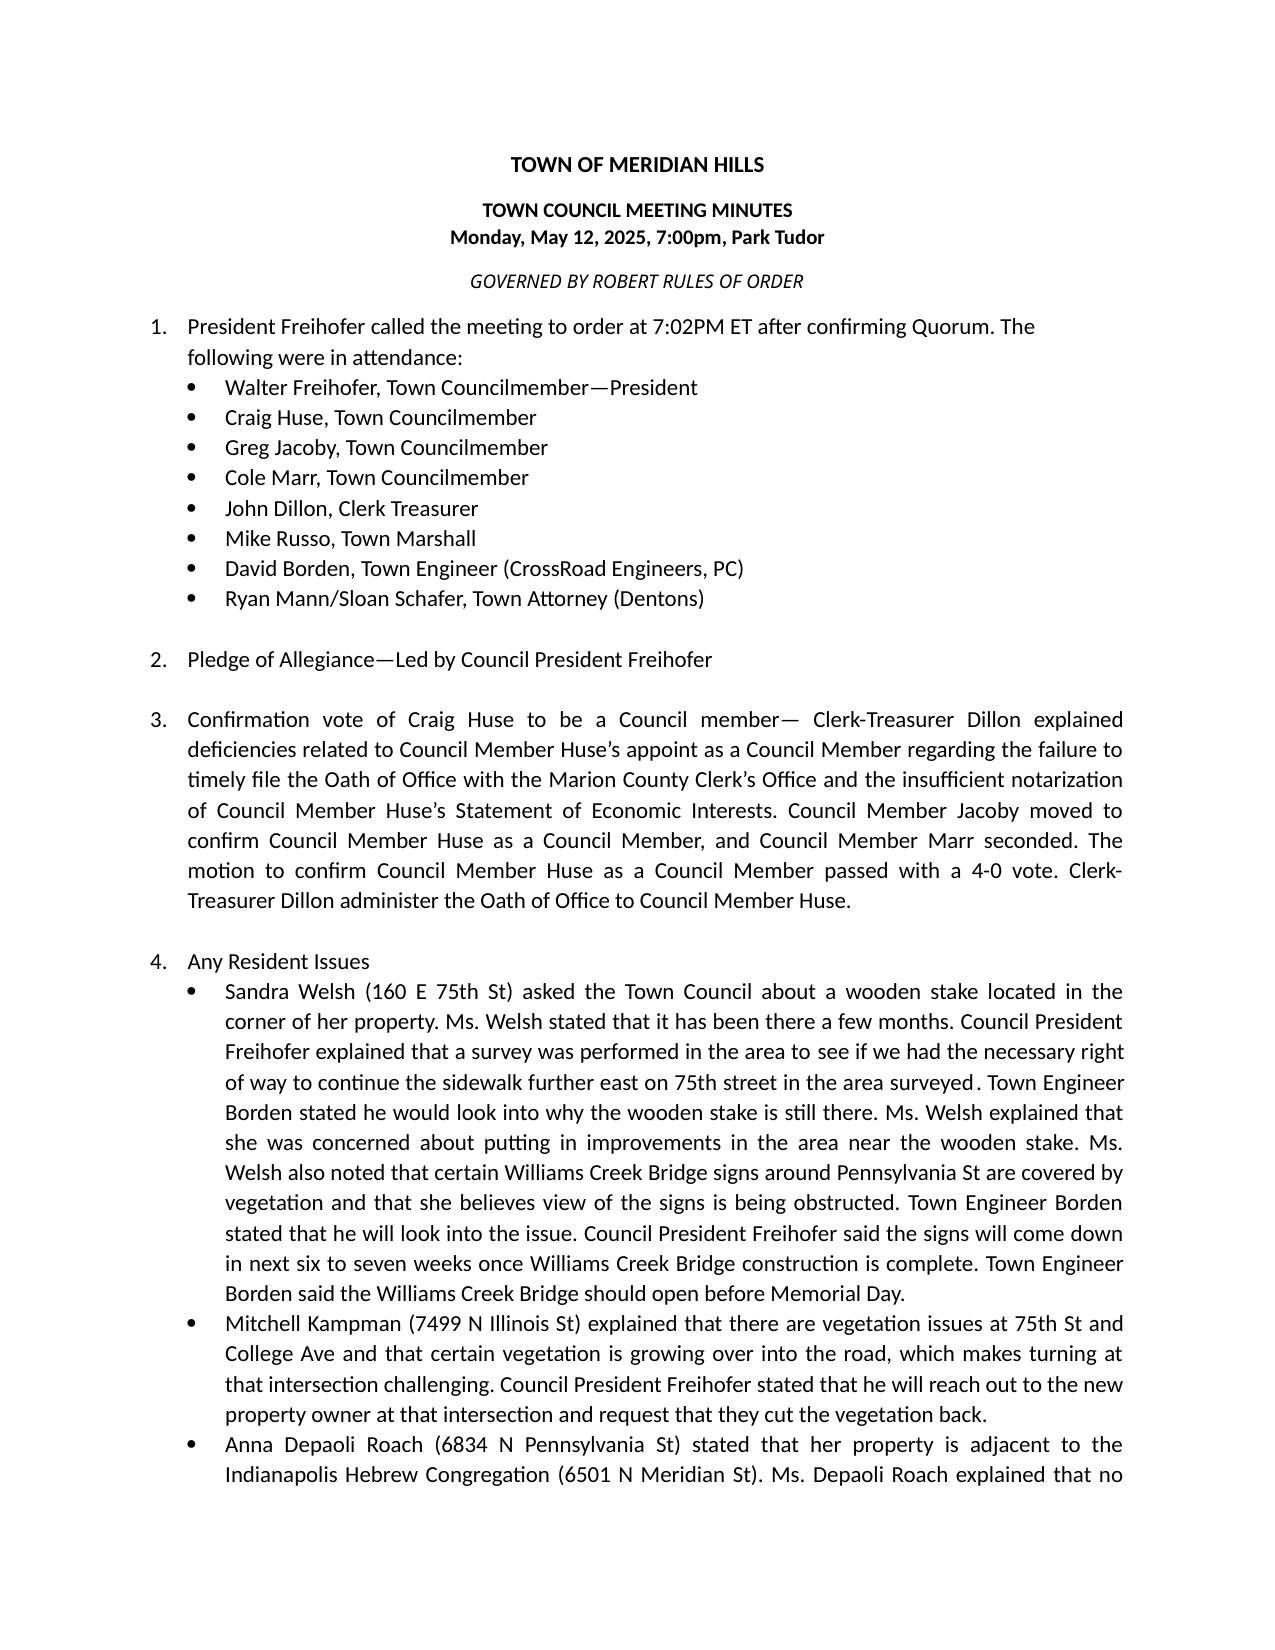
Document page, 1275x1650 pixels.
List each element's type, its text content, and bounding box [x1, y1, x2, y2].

list Craig Huse, Town Councilmember [187, 403, 1125, 431]
list Ryan Mann/Sloan Schafer, Town Attorney (Dentons) [187, 584, 1125, 612]
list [187, 1430, 1125, 1488]
text TOWN OF MERIDIAN HILLS [150, 150, 1125, 178]
list Sandra Welsh (160 E 75th St) asked the Town Council about a wooden stake located in the corner of her property. Ms. Welsh stated that it has been there a few months. Council President Freihofer explained that a survey was performed in the area to see if we had the necessary right of way to continue the sidewalk further east on 75th street in the area surveyed. Town Engineer Borden stated he would look into why the wooden stake is still there. Ms. Welsh explained that she was concerned about putting in improvements in the area near the wooden stake. Ms. Welsh also noted that certain Williams Creek Bridge signs around Pennsylvania St are covered by vegetation and that she believes view of the signs is being obstructed. Town Engineer Borden stated that he will look into the issue. Council President Freihofer said the signs will come down in next six to seven weeks once Williams Creek Bridge construction is complete. Town Engineer Borden said the Williams Creek Bridge should open before Memorial Day. [187, 977, 1125, 1307]
list Confirmation vote of Craig Huse to be a Council member— Clerk-Treasurer Dillon explained deficiencies related to Council Member Huse’s appoint as a Council Member regarding the failure to timely file the Oath of Office with the Marion County Clerk’s Office and the insufficient notarization of Council Member Huse’s Statement of Economic Interests. Council Member Jacoby moved to confirm Council Member Huse as a Council Member, and Council Member Marr seconded. The motion to confirm Council Member Huse as a Council Member passed with a 4-0 vote. Clerk-Treasurer Dillon administer the Oath of Office to Council Member Huse. [150, 705, 1125, 914]
list President Freihofer called the meeting to order at 7:02PM ET after confirming Quorum. The following were in attendance: [150, 312, 1125, 371]
list Any Resident Issues [150, 947, 1125, 975]
list Cole Marr, Town Councilmember [187, 463, 1125, 492]
text GOVERNED BY ROBERT RULES OF ORDER [150, 268, 1125, 294]
list David Borden, Town Engineer (CrossRoad Engineers, PC) [187, 554, 1125, 582]
list John Dillon, Clerk Treasurer [187, 494, 1125, 522]
list Walter Freihofer, Town Councilmember—President [187, 373, 1125, 401]
text TOWN COUNCIL MEETING MINUTES Monday, May 12, 2025, 7:00pm, Park Tudor [150, 197, 1125, 250]
list Greg Jacoby, Town Councilmember [187, 433, 1125, 461]
list Pledge of Allegiance—Led by Council President Freihofer [150, 645, 1125, 673]
list Mitchell Kampman (7499 N Illinois St) explained that there are vegetation issues at 75th St and College Ave and that certain vegetation is growing over into the road, which makes turning at that intersection challenging. Council President Freihofer stated that he will reach out to the new property owner at that intersection and request that they cut the vegetation back. [187, 1309, 1125, 1428]
list Mike Russo, Town Marshall [187, 524, 1125, 552]
